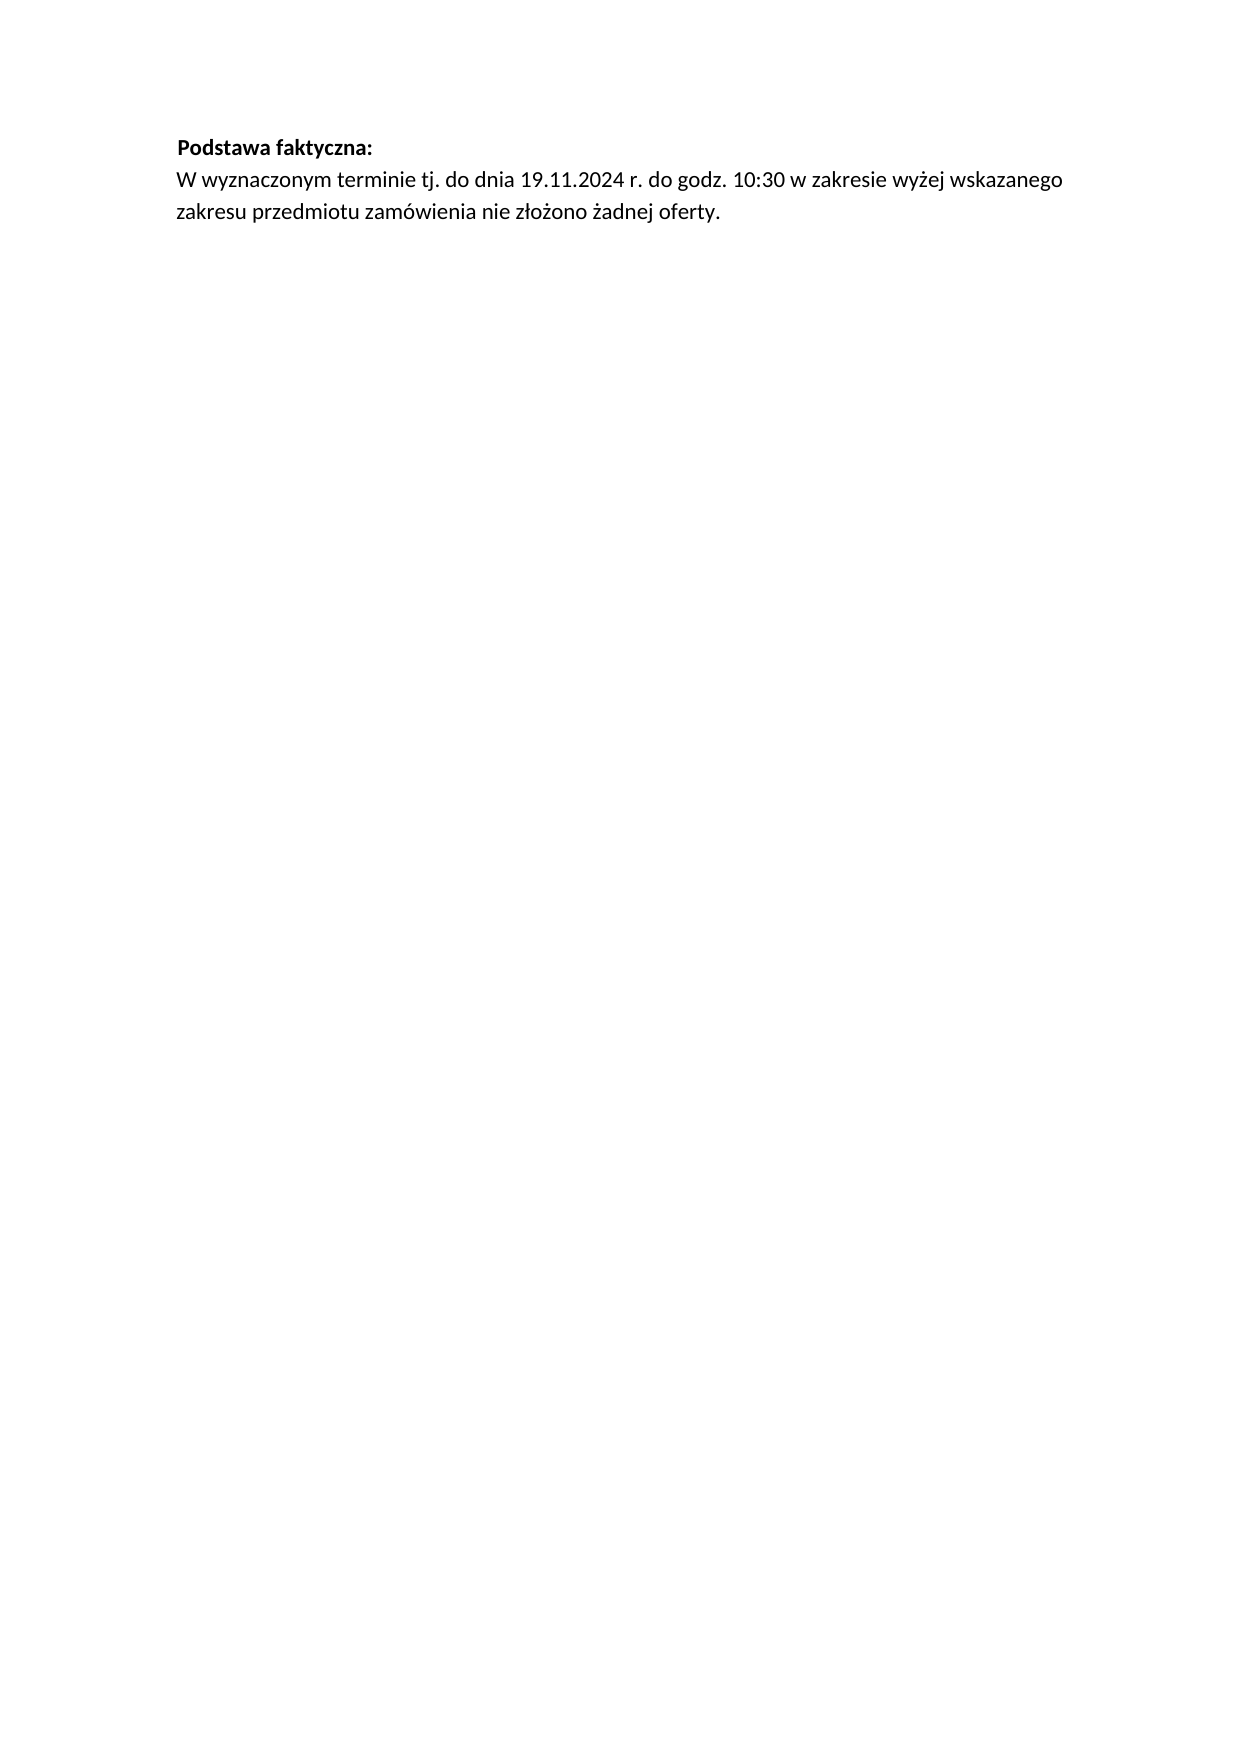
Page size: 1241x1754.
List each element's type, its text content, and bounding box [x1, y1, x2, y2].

list W wyznaczonym terminie tj. do dnia 19.11.2024 r. do godz. 10:30 w zakresie wyżej wskazanego [176, 165, 1093, 193]
list zakresu przedmiotu zamówienia nie złożono żadnej oferty. [176, 197, 1093, 225]
list Podstawa faktyczna: [177, 133, 1093, 161]
